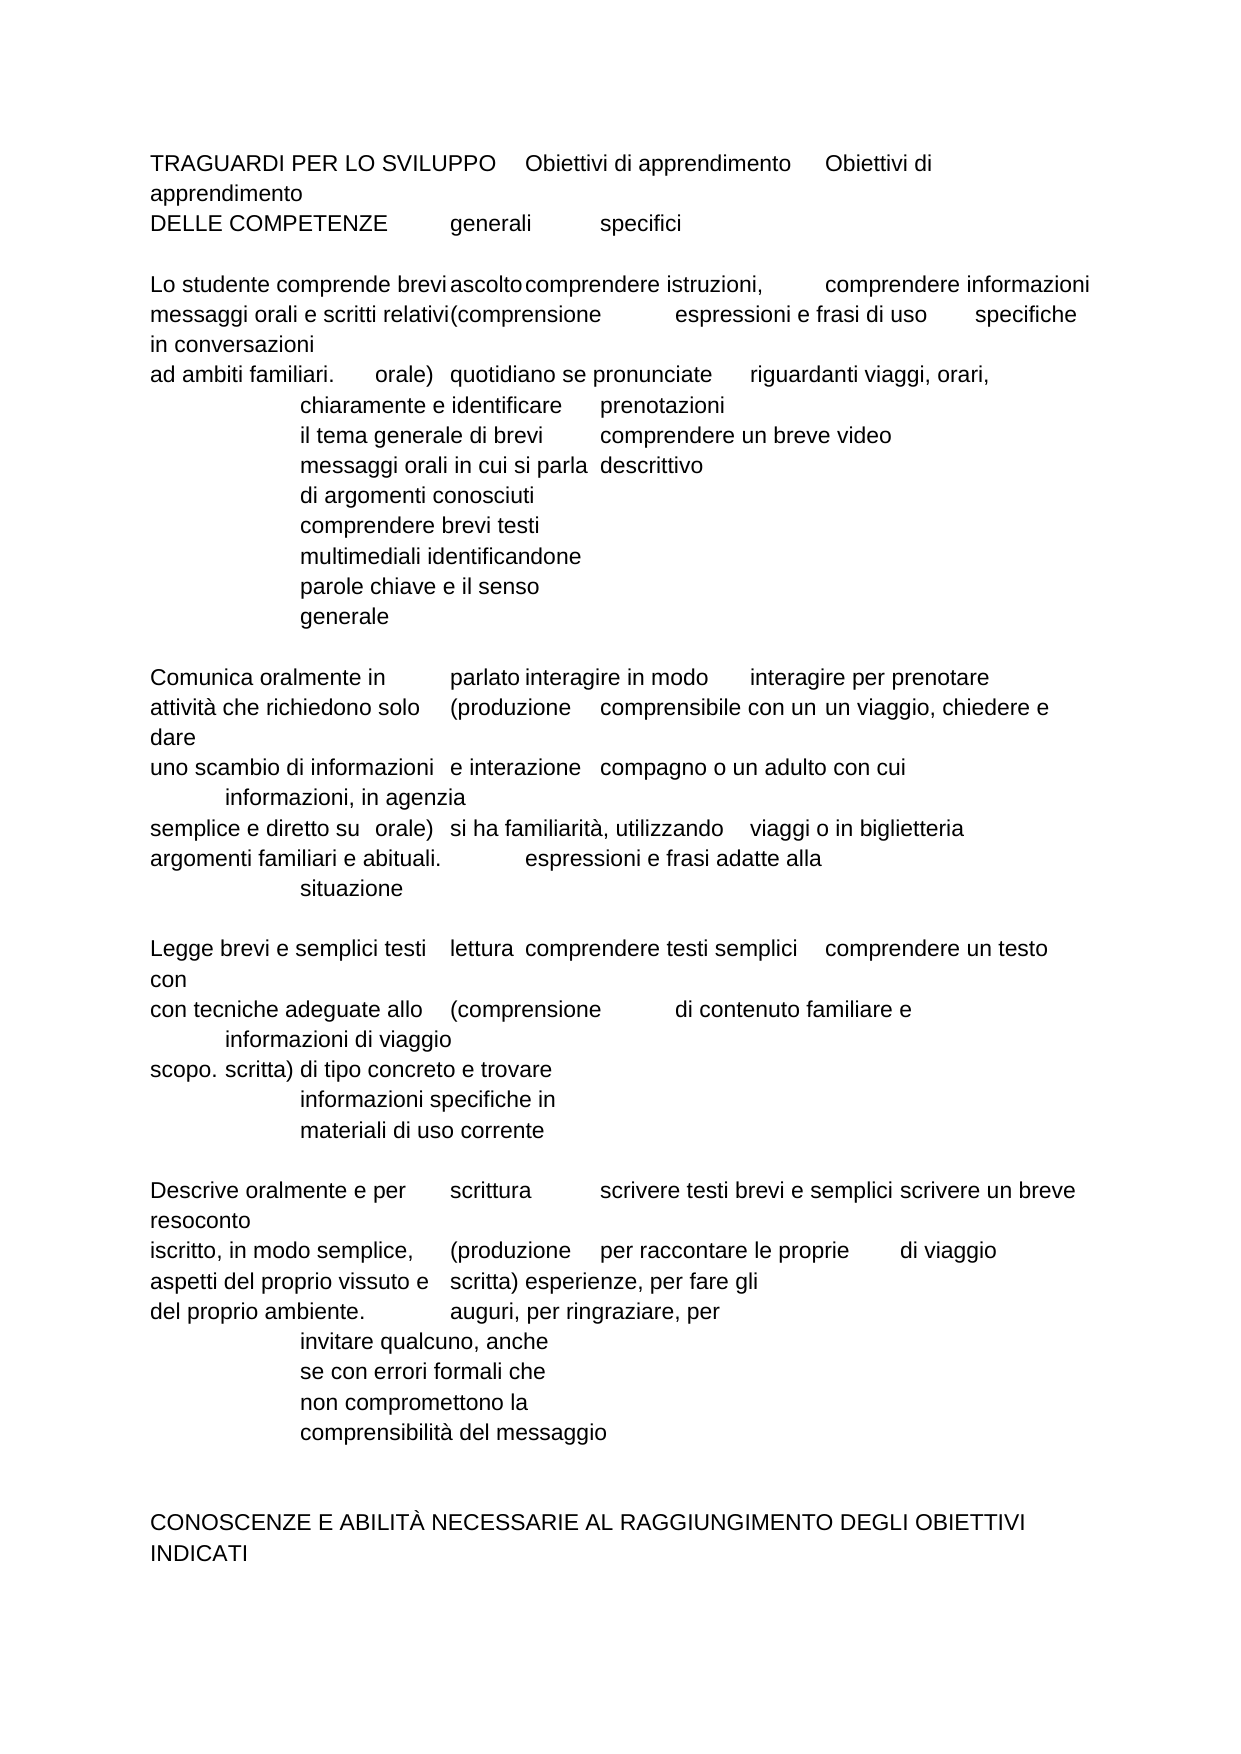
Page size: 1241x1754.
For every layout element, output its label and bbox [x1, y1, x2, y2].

text [150, 150, 1090, 1596]
